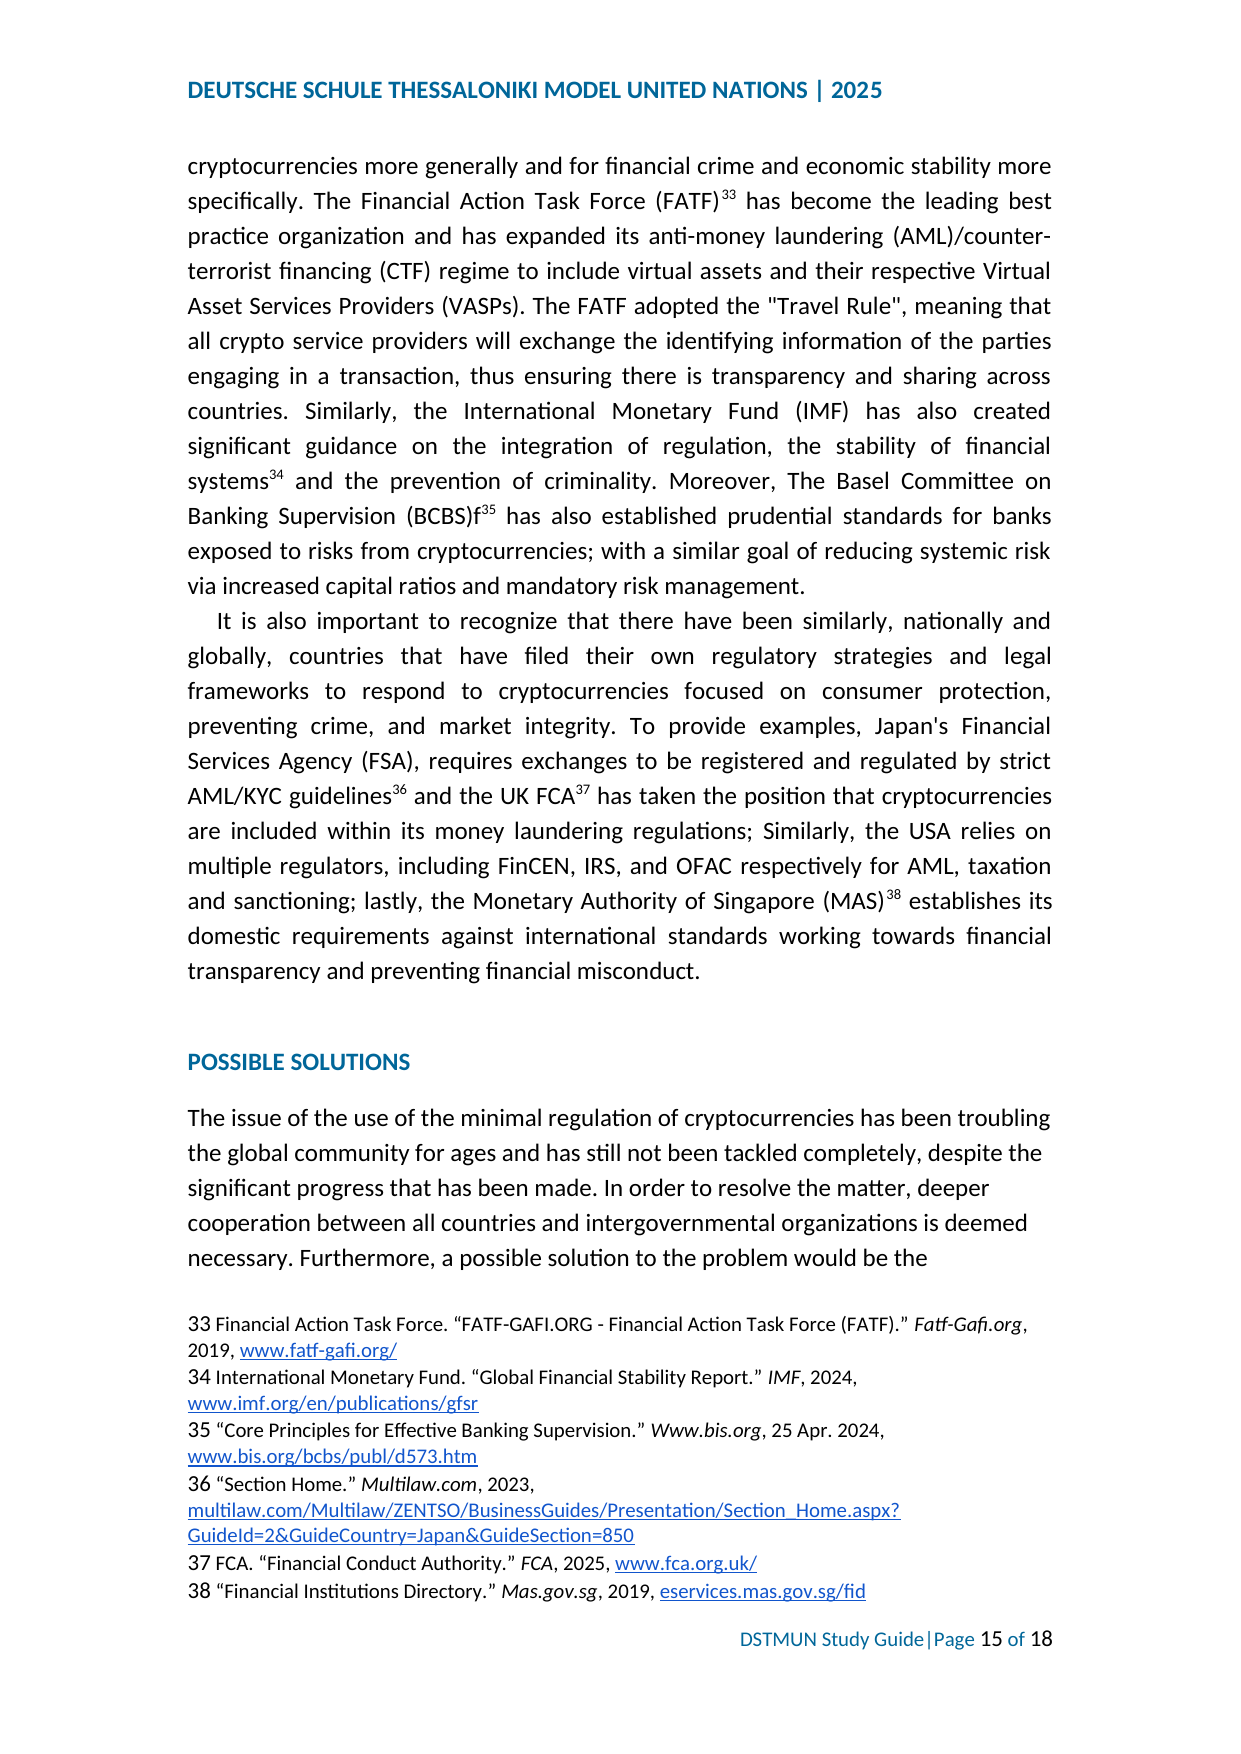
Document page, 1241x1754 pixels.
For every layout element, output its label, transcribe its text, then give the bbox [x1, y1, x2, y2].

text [187, 150, 1053, 601]
text POSSIBLE SOLUTIONS [187, 1046, 1053, 1076]
text It is also important to recognize that there have been similarly, nationally and globally, countries that have filed their own regulatory strategies and legal frameworks to respond to cryptocurrencies focused on consumer protection, preventing crime, and market integrity. To provide examples, Japan's Financial Services Agency (FSA), requires exchanges to be registered and regulated by strict AML/KYC guidelines and the UK FCA has taken the position that cryptocurrencies are included within its money laundering regulations; Similarly, the USA relies on multiple regulators, including FinCEN, IRS, and OFAC respectively for AML, taxation and sanctioning; lastly, the Monetary Authority of Singapore (MAS) establishes its domestic requirements against international standards working towards financial transparency and preventing financial misconduct. [187, 605, 1053, 986]
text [187, 1102, 1053, 1272]
